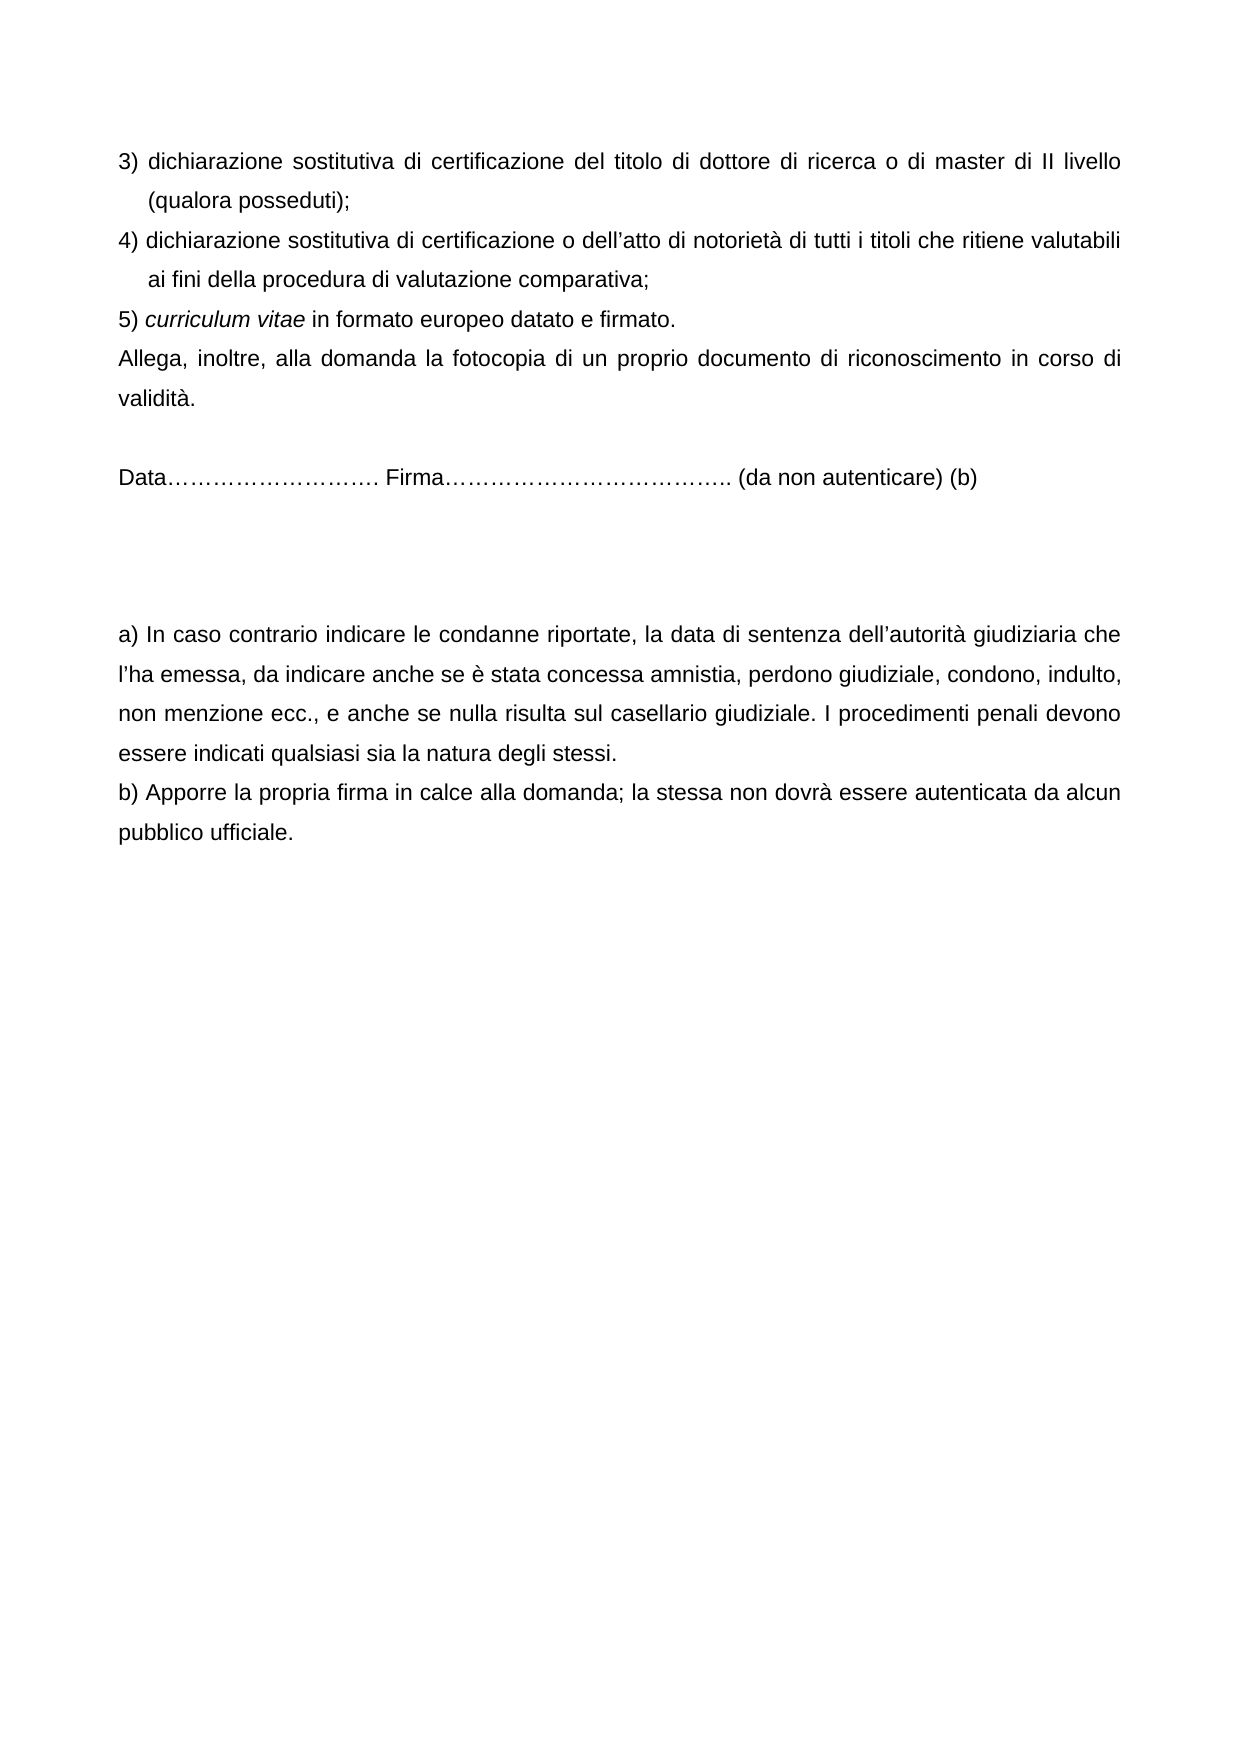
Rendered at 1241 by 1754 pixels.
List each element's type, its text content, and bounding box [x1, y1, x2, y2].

text Allega, inoltre, alla domanda la fotocopia di un proprio documento di riconoscimento in corso di validità. [118, 345, 1122, 411]
text a) In caso contrario indicare le condanne riportate, la data di sentenza dell’autorità giudiziaria che l’ha emessa, da indicare anche se è stata concessa amnistia, perdono giudiziale, condono, indulto, non menzione ecc., e anche se nulla risulta sul casellario giudiziale. I procedimenti penali devono essere indicati qualsiasi sia la natura degli stessi. [118, 621, 1122, 766]
text b) Apporre la propria firma in calce alla domanda; la stessa non dovrà essere autenticata da alcun pubblico ufficiale. [118, 779, 1122, 845]
text Data………………………. Firma……………………………….. (da non autenticare) (b) [118, 463, 1122, 490]
text 3) dichiarazione sostitutiva di certificazione del titolo di dottore di ricerca o di master di II livello (qualora posseduti); [118, 148, 1122, 213]
text 4) dichiarazione sostitutiva di certificazione o dell’atto di notorietà di tutti i titoli che ritiene valutabili ai fini della procedura di valutazione comparativa; [118, 227, 1122, 292]
text 5) curriculum vitae in formato europeo datato e firmato. [118, 306, 1122, 332]
